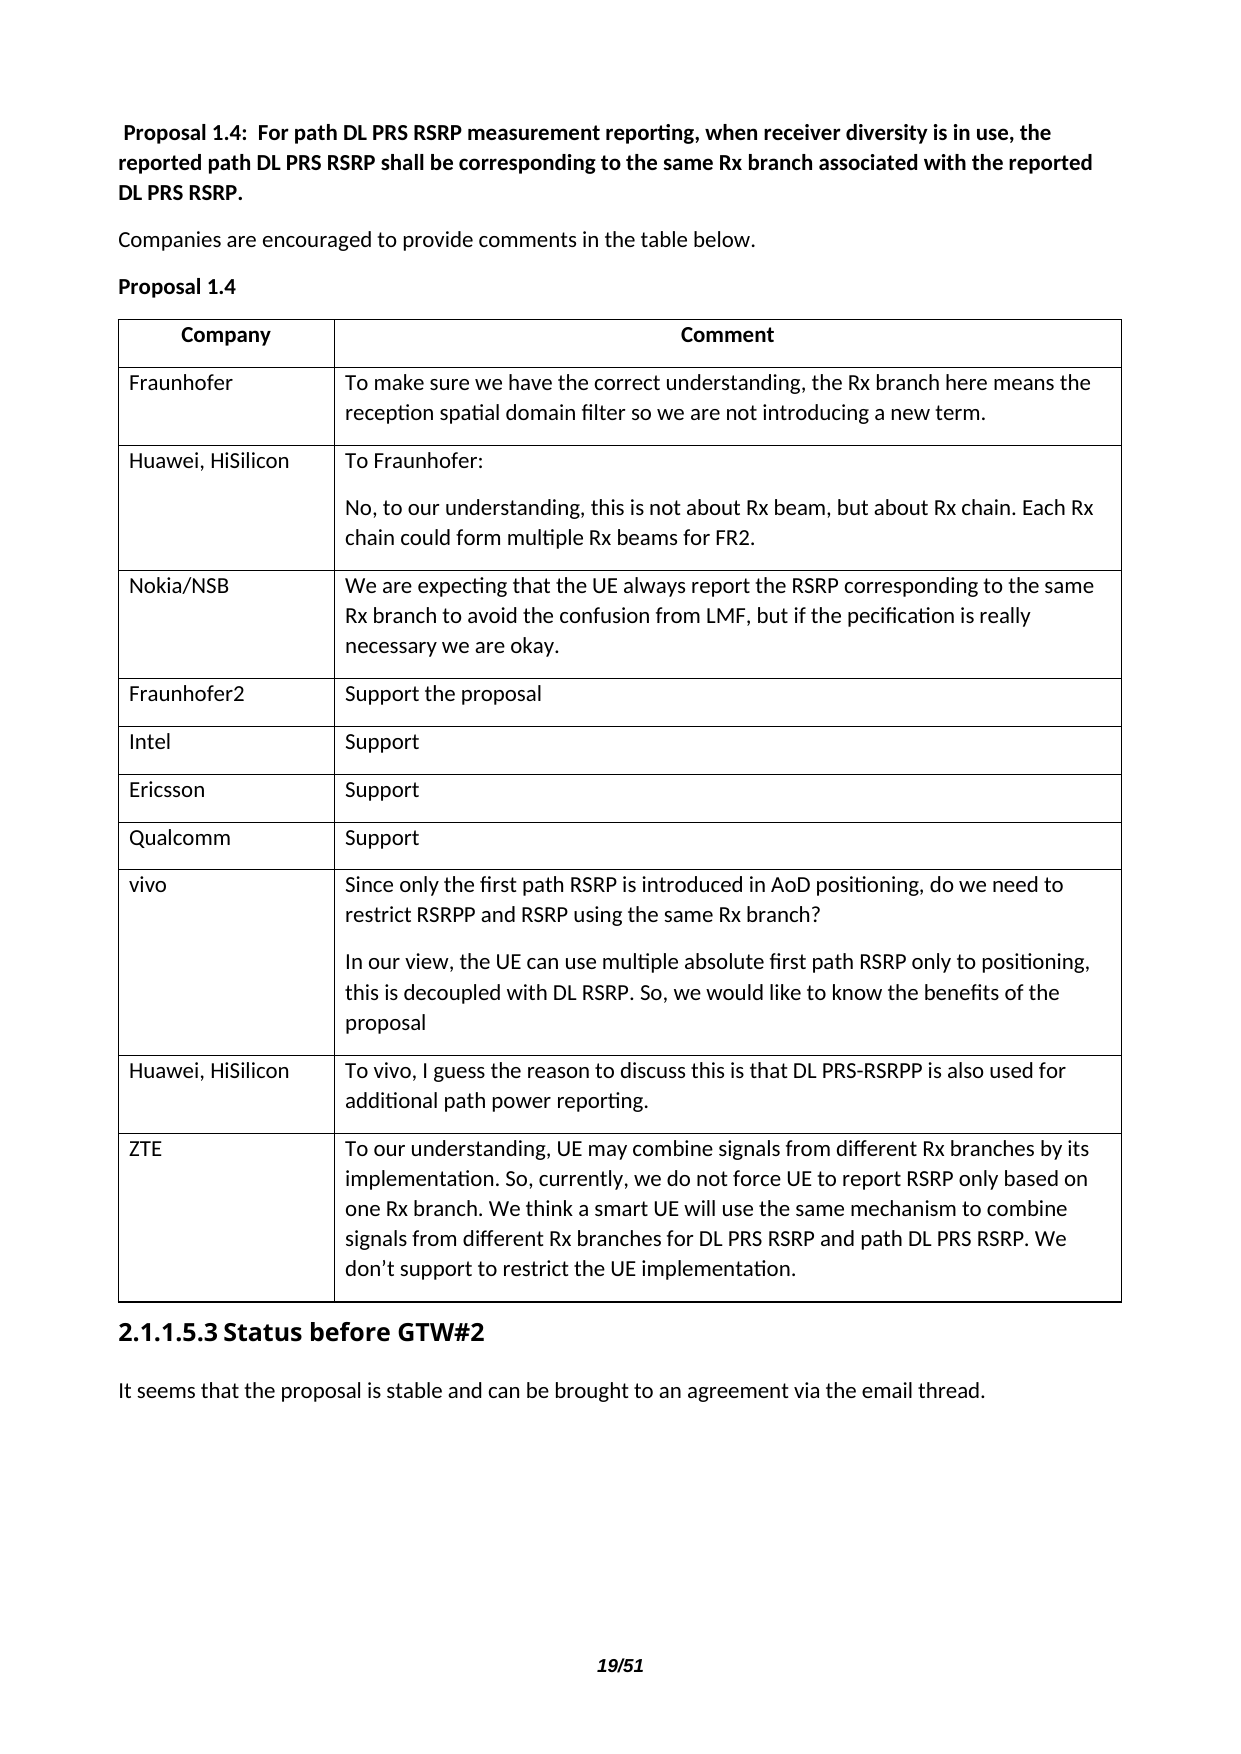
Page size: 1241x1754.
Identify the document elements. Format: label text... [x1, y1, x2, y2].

table_cell To make sure we have the correct understanding, the Rx branch here means the reception spatial domain filter so we are not introducing a new term. [335, 368, 1121, 445]
table_cell To Fraunhofer: No, to our understanding, this is not about Rx beam, but about Rx chain. Each Rx chain could form multiple Rx beams for FR2. [335, 446, 1121, 570]
table_header Comment [335, 320, 1121, 367]
table_cell Nokia/NSB [119, 571, 334, 678]
table_cell ZTE [119, 1134, 334, 1301]
table_cell To vivo, I guess the reason to discuss this is that DL PRS-RSRPP is also used for additional path power reporting. [335, 1056, 1121, 1133]
table_cell Support [335, 823, 1121, 869]
table_cell Ericsson [119, 775, 334, 822]
table_cell Huawei, HiSilicon [119, 1056, 334, 1133]
table_cell Support [335, 775, 1121, 822]
table_cell We are expecting that the UE always report the RSRP corresponding to the same Rx branch to avoid the confusion from LMF, but if the pecification is really necessary we are okay. [335, 571, 1121, 678]
table_cell vivo [119, 870, 334, 1055]
table_cell To our understanding, UE may combine signals from different Rx branches by its implementation. So, currently, we do not force UE to report RSRP only based on one Rx branch. We think a smart UE will use the same mechanism to combine signals from different Rx branches for DL PRS RSRP and path DL PRS RSRP. We don’t support to restrict the UE implementation. [335, 1134, 1121, 1301]
subtitle Status before GTW#2 [118, 1315, 1122, 1349]
table_cell Intel [119, 727, 334, 774]
table_cell Qualcomm [119, 823, 334, 869]
text Proposal 1.4: For path DL PRS RSRP measurement reporting, when receiver diversity is in use, the reported path DL PRS RSRP shall be corresponding to the same Rx branch associated with the reported DL PRS RSRP. [118, 118, 1122, 207]
table_cell Fraunhofer2 [119, 679, 334, 726]
text It seems that the proposal is stable and can be brought to an agreement via the email thread. [118, 1376, 1122, 1404]
table_cell Huawei, HiSilicon [119, 446, 334, 570]
table_cell Since only the first path RSRP is introduced in AoD positioning, do we need to restrict RSRPP and RSRP using the same Rx branch? In our view, the UE can use multiple absolute first path RSRP only to positioning, this is decoupled with DL RSRP. So, we would like to know the benefits of the proposal [335, 870, 1121, 1055]
table_cell Support the proposal [335, 679, 1121, 726]
text Proposal 1.4 [118, 272, 1122, 300]
table_cell Fraunhofer [119, 368, 334, 445]
table_cell Support [335, 727, 1121, 774]
table_header Company [119, 320, 334, 367]
text Companies are encouraged to provide comments in the table below. [118, 225, 1122, 253]
